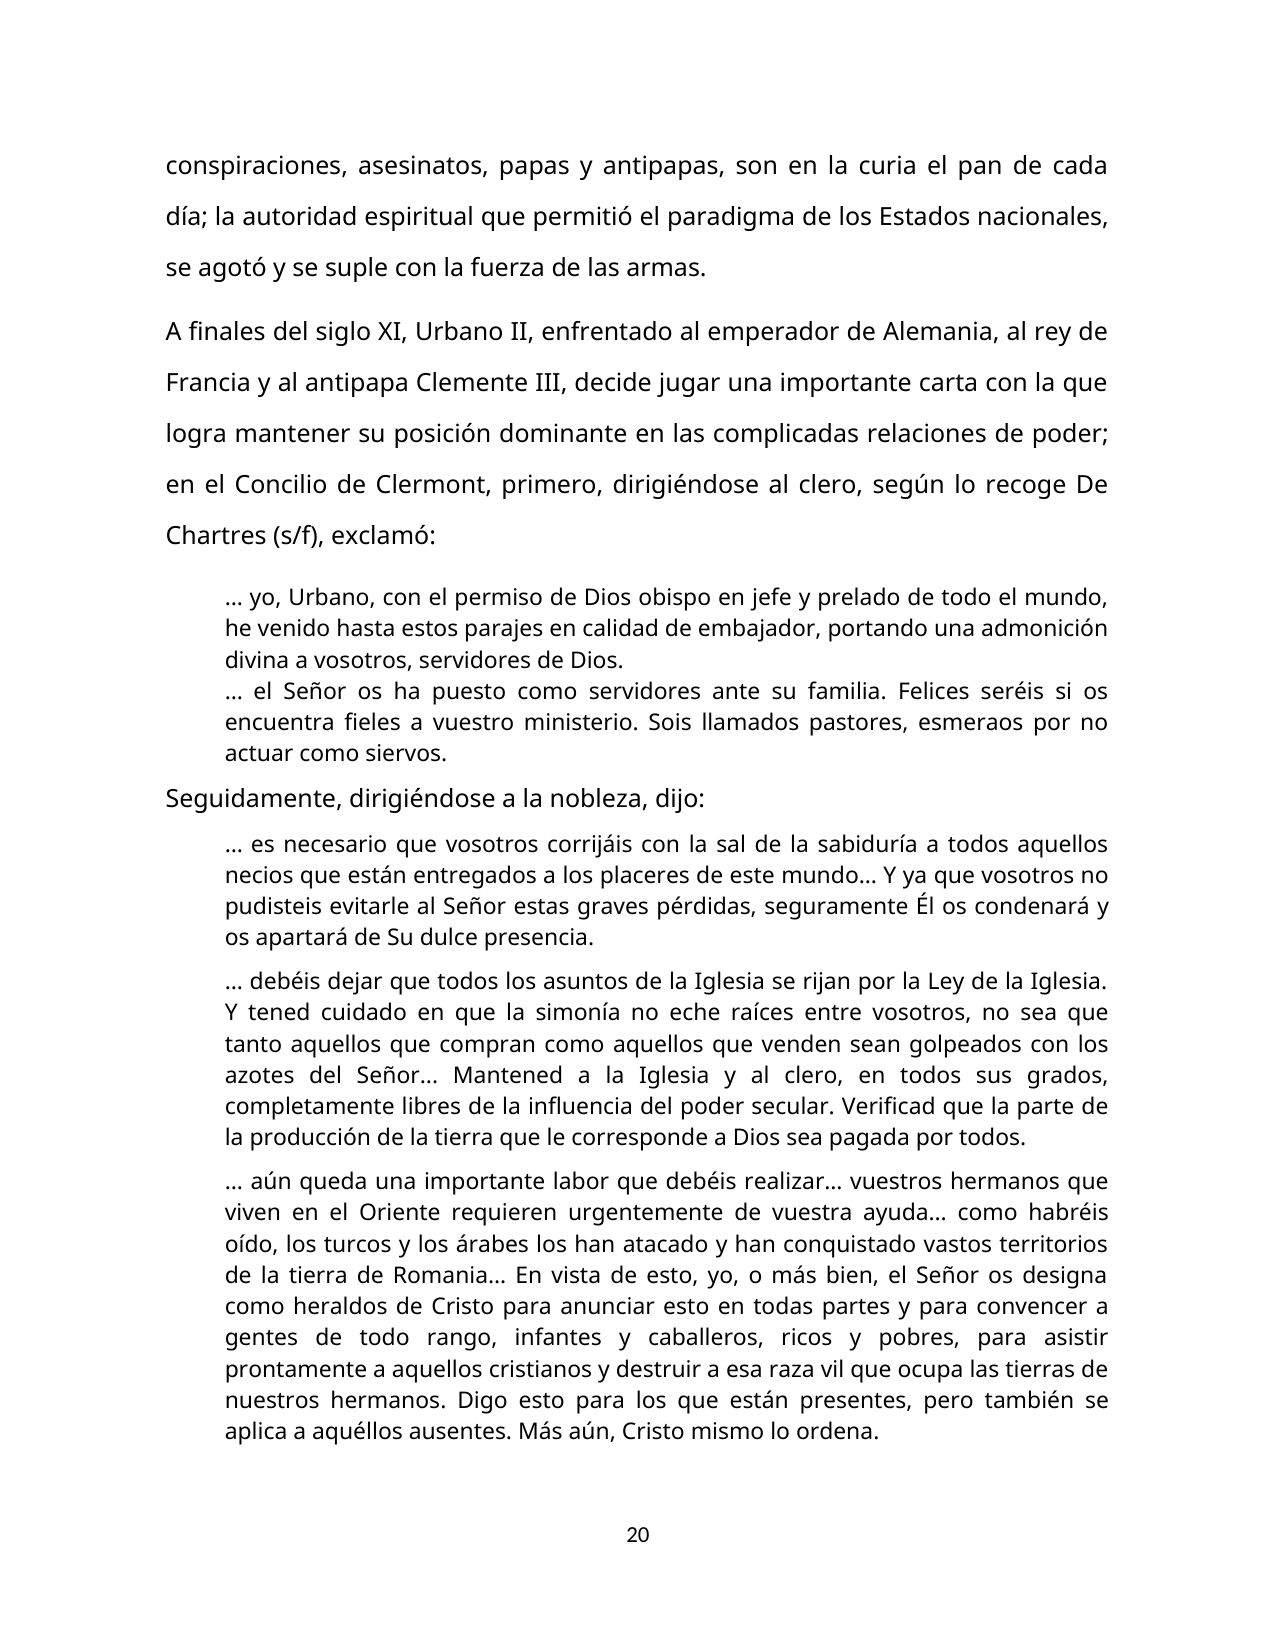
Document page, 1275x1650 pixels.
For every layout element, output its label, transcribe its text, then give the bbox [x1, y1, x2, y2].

text … es necesario que vosotros corrijáis con la sal de la sabiduría a todos aquellos necios que están entregados a los placeres de este mundo… Y ya que vosotros no pudisteis evitarle al Señor estas graves pérdidas, seguramente Él os condenará y os apartará de Su dulce presencia. [224, 828, 1109, 953]
text … aún queda una importante labor que debéis realizar… vuestros hermanos que viven en el Oriente requieren urgentemente de vuestra ayuda… como habréis oído, los turcos y los árabes los han atacado y han conquistado vastos territorios de la tierra de Romania… En vista de esto, yo, o más bien, el Señor os designa como heraldos de Cristo para anunciar esto en todas partes y para convencer a gentes de todo rango, infantes y caballeros, ricos y pobres, para asistir prontamente a aquellos cristianos y destruir a esa raza vil que ocupa las tierras de nuestros hermanos. Digo esto para los que están presentes, pero también se aplica a aquéllos ausentes. Más aún, Cristo mismo lo ordena. [224, 1165, 1109, 1446]
text … yo, Urbano, con el permiso de Dios obispo en jefe y prelado de todo el mundo, he venido hasta estos parajes en calidad de embajador, portando una admonición divina a vosotros, servidores de Dios. [224, 581, 1109, 675]
text … debéis dejar que todos los asuntos de la Iglesia se rijan por la Ley de la Iglesia. Y tened cuidado en que la simonía no eche raíces entre vosotros, no sea que tanto aquellos que compran como aquellos que venden sean golpeados con los azotes del Señor... Mantened a la Iglesia y al clero, en todos sus grados, completamente libres de la influencia del poder secular. Verificad que la parte de la producción de la tierra que le corresponde a Dios sea pagada por todos. [224, 965, 1109, 1153]
text … el Señor os ha puesto como servidores ante su familia. Felices seréis si os encuentra fieles a vuestro ministerio. Sois llamados pastores, esmeraos por no actuar como siervos. [224, 675, 1109, 768]
text Seguidamente, dirigiéndose a la nobleza, dijo: [165, 781, 1109, 815]
text A finales del siglo XI, Urbano II, enfrentado al emperador de Alemania, al rey de Francia y al antipapa Clemente III, decide jugar una importante carta con la que logra mantener su posición dominante en las complicadas relaciones de poder; en el Concilio de Clermont, primero, dirigiéndose al clero, según lo recoge De Chartres (s/f), exclamó: [165, 313, 1109, 552]
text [165, 148, 1109, 284]
